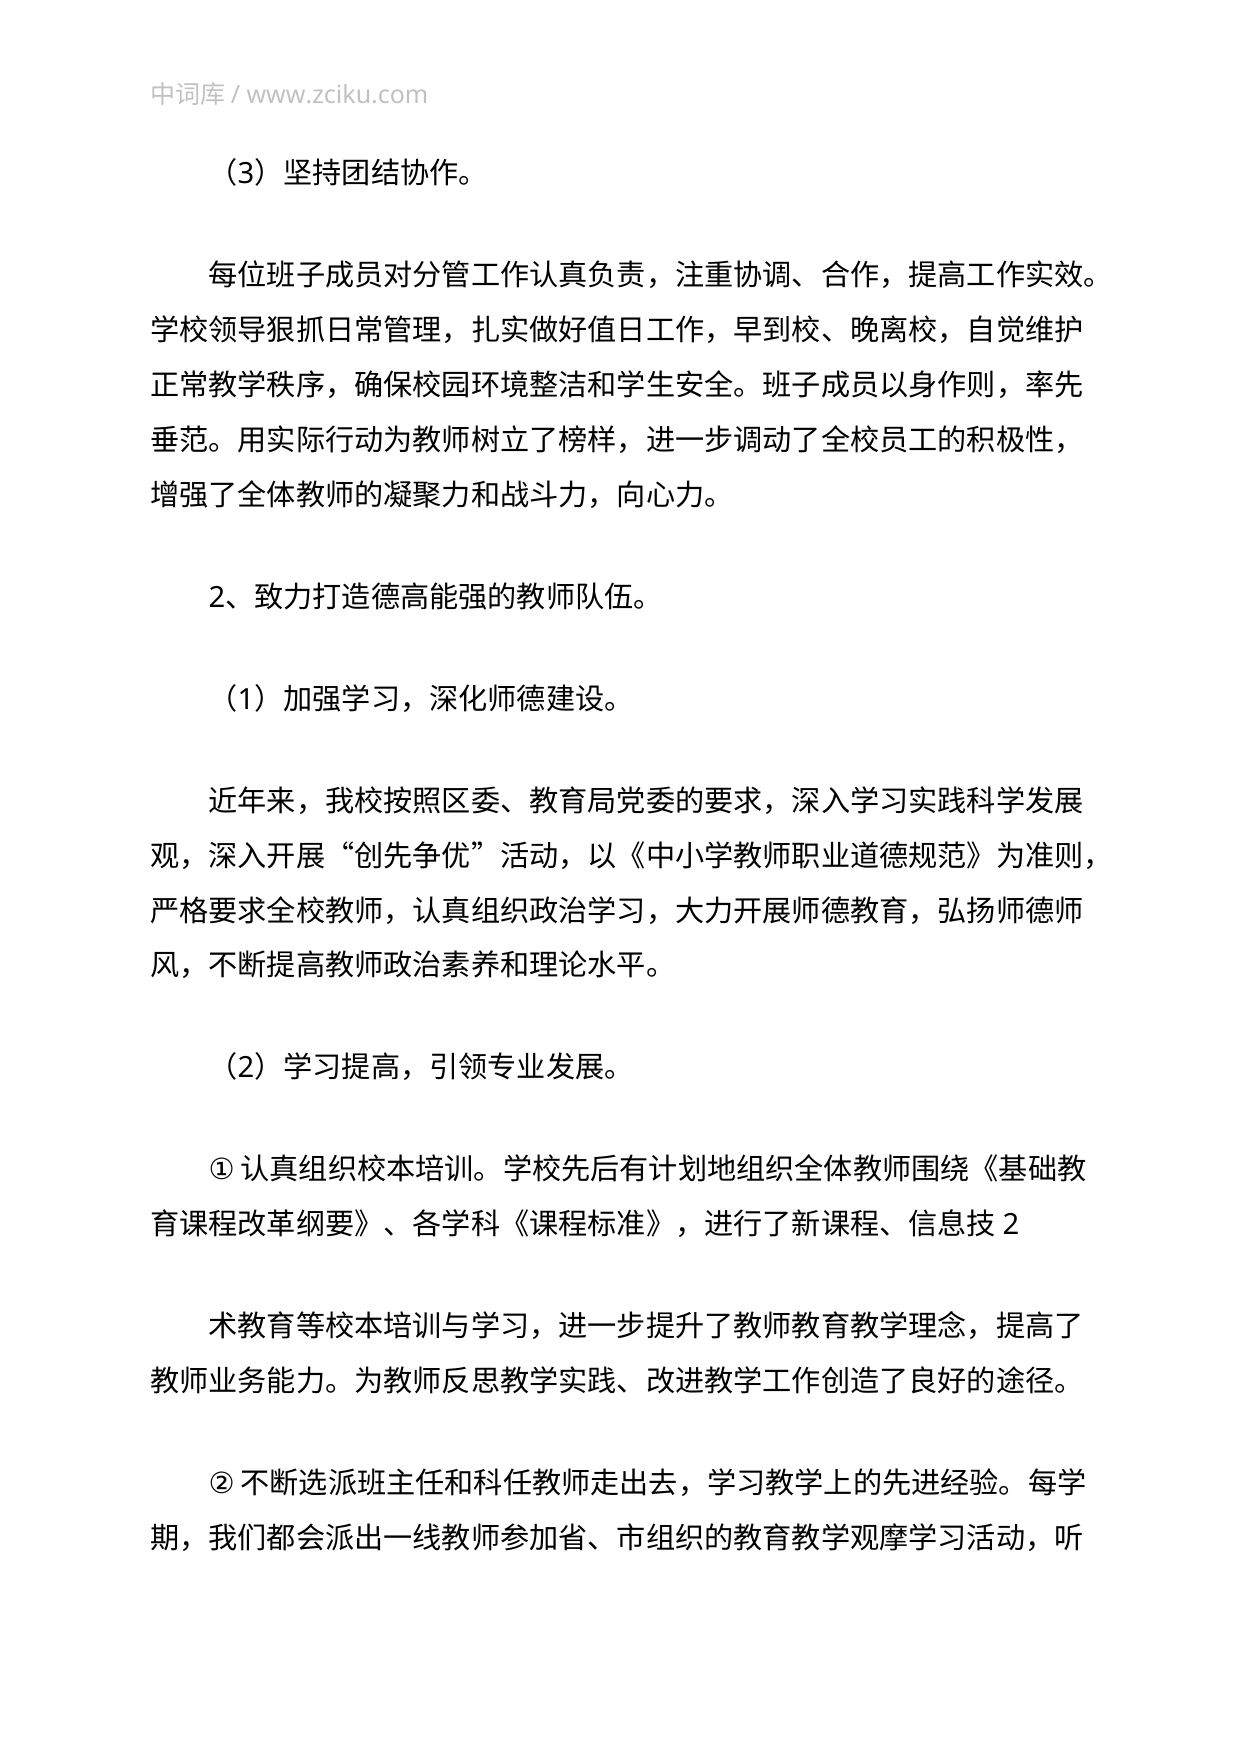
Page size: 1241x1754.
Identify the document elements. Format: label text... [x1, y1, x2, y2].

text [150, 1459, 1090, 1557]
text 近年来，我校按照区委、教育局党委的要求，深入学习实践科学发展观，深入开展“创先争优”活动，以《中小学教师职业道德规范》为准则，严格要求全校教师，认真组织政治学习，大力开展师德教育，弘扬师德师风，不断提高教师政治素养和理论水平。 [150, 777, 1090, 984]
text 术教育等校本培训与学习，进一步提升了教师教育教学理念，提高了教师业务能力。为教师反思教学实践、改进教学工作创造了良好的途径。 [150, 1303, 1090, 1400]
text ①认真组织校本培训。学校先后有计划地组织全体教师围绕《基础教育课程改革纲要》、各学科《课程标准》，进行了新课程、信息技 2 [150, 1146, 1090, 1243]
text （1）加强学习，深化师德建设。 [150, 675, 1090, 718]
text 每位班子成员对分管工作认真负责，注重协调、合作，提高工作实效。学校领导狠抓日常管理，扎实做好值日工作，早到校、晚离校，自觉维护正常教学秩序，确保校园环境整洁和学生安全。班子成员以身作则，率先垂范。用实际行动为教师树立了榜样，进一步调动了全校员工的积极性，增强了全体教师的凝聚力和战斗力，向心力。 [150, 252, 1090, 514]
text （2）学习提高，引领专业发展。 [150, 1044, 1090, 1086]
text （3）坚持团结协作。 [150, 150, 1090, 192]
text 2、致力打造德高能强的教师队伍。 [150, 573, 1090, 616]
